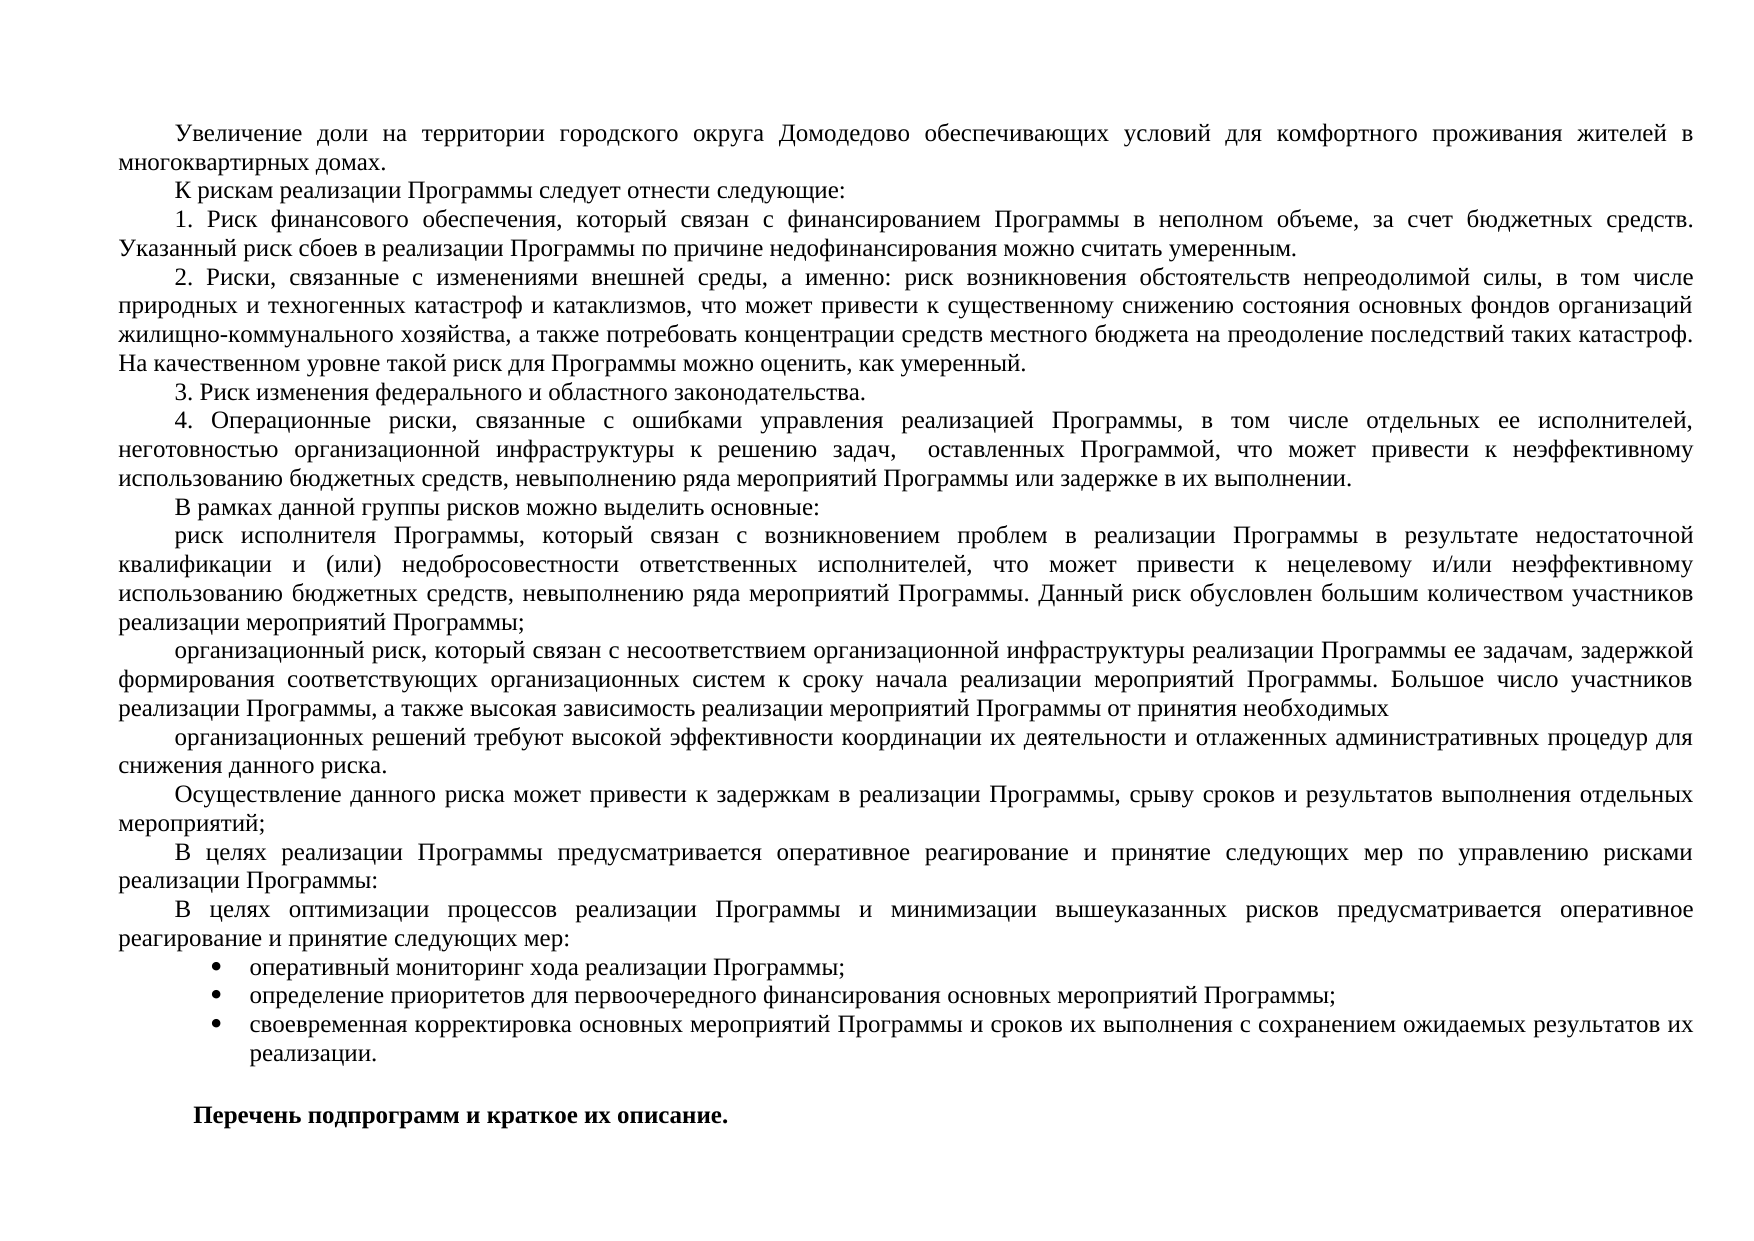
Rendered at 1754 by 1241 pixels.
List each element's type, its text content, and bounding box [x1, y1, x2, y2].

text организационный риск, который связан с несоответствием организационной инфраструктуры реализации Программы ее задачам, задержкой формирования соответствующих организационных систем к сроку начала реализации мероприятий Программы. Большое число участников реализации Программы, а также высокая зависимость реализации мероприятий Программы от принятия необходимых [118, 636, 1695, 722]
text Перечень подпрограмм и краткое их описание. [193, 1100, 1695, 1129]
text 3. Риск изменения федерального и областного законодательства. [118, 377, 1695, 406]
text риск исполнителя Программы, который связан с возникновением проблем в реализации Программы в результате недостаточной квалификации и (или) недобросовестности ответственных исполнителей, что может привести к нецелевому и/или неэффективному использованию бюджетных средств, невыполнению ряда мероприятий Программы. Данный риск обусловлен большим количеством участников реализации мероприятий Программы; [118, 521, 1695, 636]
list оперативный мониторинг хода реализации Программы; [212, 952, 1695, 981]
text 2. Риски, связанные с изменениями внешней среды, а именно: риск возникновения обстоятельств непреодолимой силы, в том числе природных и техногенных катастроф и катаклизмов, что может привести к существенному снижению состояния основных фондов организаций жилищно-коммунального хозяйства, а также потребовать концентрации средств местного бюджета на преодоление последствий таких катастроф. На качественном уровне такой риск для Программы можно оценить, как умеренный. [118, 262, 1695, 377]
text Увеличение доли на территории городского округа Домодедово обеспечивающих условий для комфортного проживания жителей в многоквартирных домах. [118, 118, 1695, 176]
text К рискам реализации Программы следует отнести следующие: [118, 176, 1695, 204]
text 4. Операционные риски, связанные с ошибками управления реализацией Программы, в том числе отдельных ее исполнителей, неготовностью организационной инфраструктуры к решению задач, оставленных Программой, что может привести к неэффективному использованию бюджетных средств, невыполнению ряда мероприятий Программы или задержке в их выполнении. [118, 406, 1695, 492]
text организационных решений требуют высокой эффективности координации их деятельности и отлаженных административных процедур для снижения данного риска. [118, 722, 1695, 779]
text В рамках данной группы рисков можно выделить основные: [118, 492, 1695, 521]
text Осуществление данного риска может привести к задержкам в реализации Программы, срыву сроков и результатов выполнения отдельных мероприятий; [118, 779, 1695, 837]
text 1. Риск финансового обеспечения, который связан с финансированием Программы в неполном объеме, за счет бюджетных средств. Указанный риск сбоев в реализации Программы по причине недофинансирования можно считать умеренным. [118, 204, 1695, 262]
list определение приоритетов для первоочередного финансирования основных мероприятий Программы; [212, 981, 1695, 1009]
list своевременная корректировка основных мероприятий Программы и сроков их выполнения с сохранением ожидаемых результатов их реализации. [212, 1009, 1695, 1067]
text В целях реализации Программы предусматривается оперативное реагирование и принятие следующих мер по управлению рисками реализации Программы: [118, 837, 1695, 894]
text В целях оптимизации процессов реализации Программы и минимизации вышеуказанных рисков предусматривается оперативное реагирование и принятие следующих мер: [118, 894, 1695, 952]
